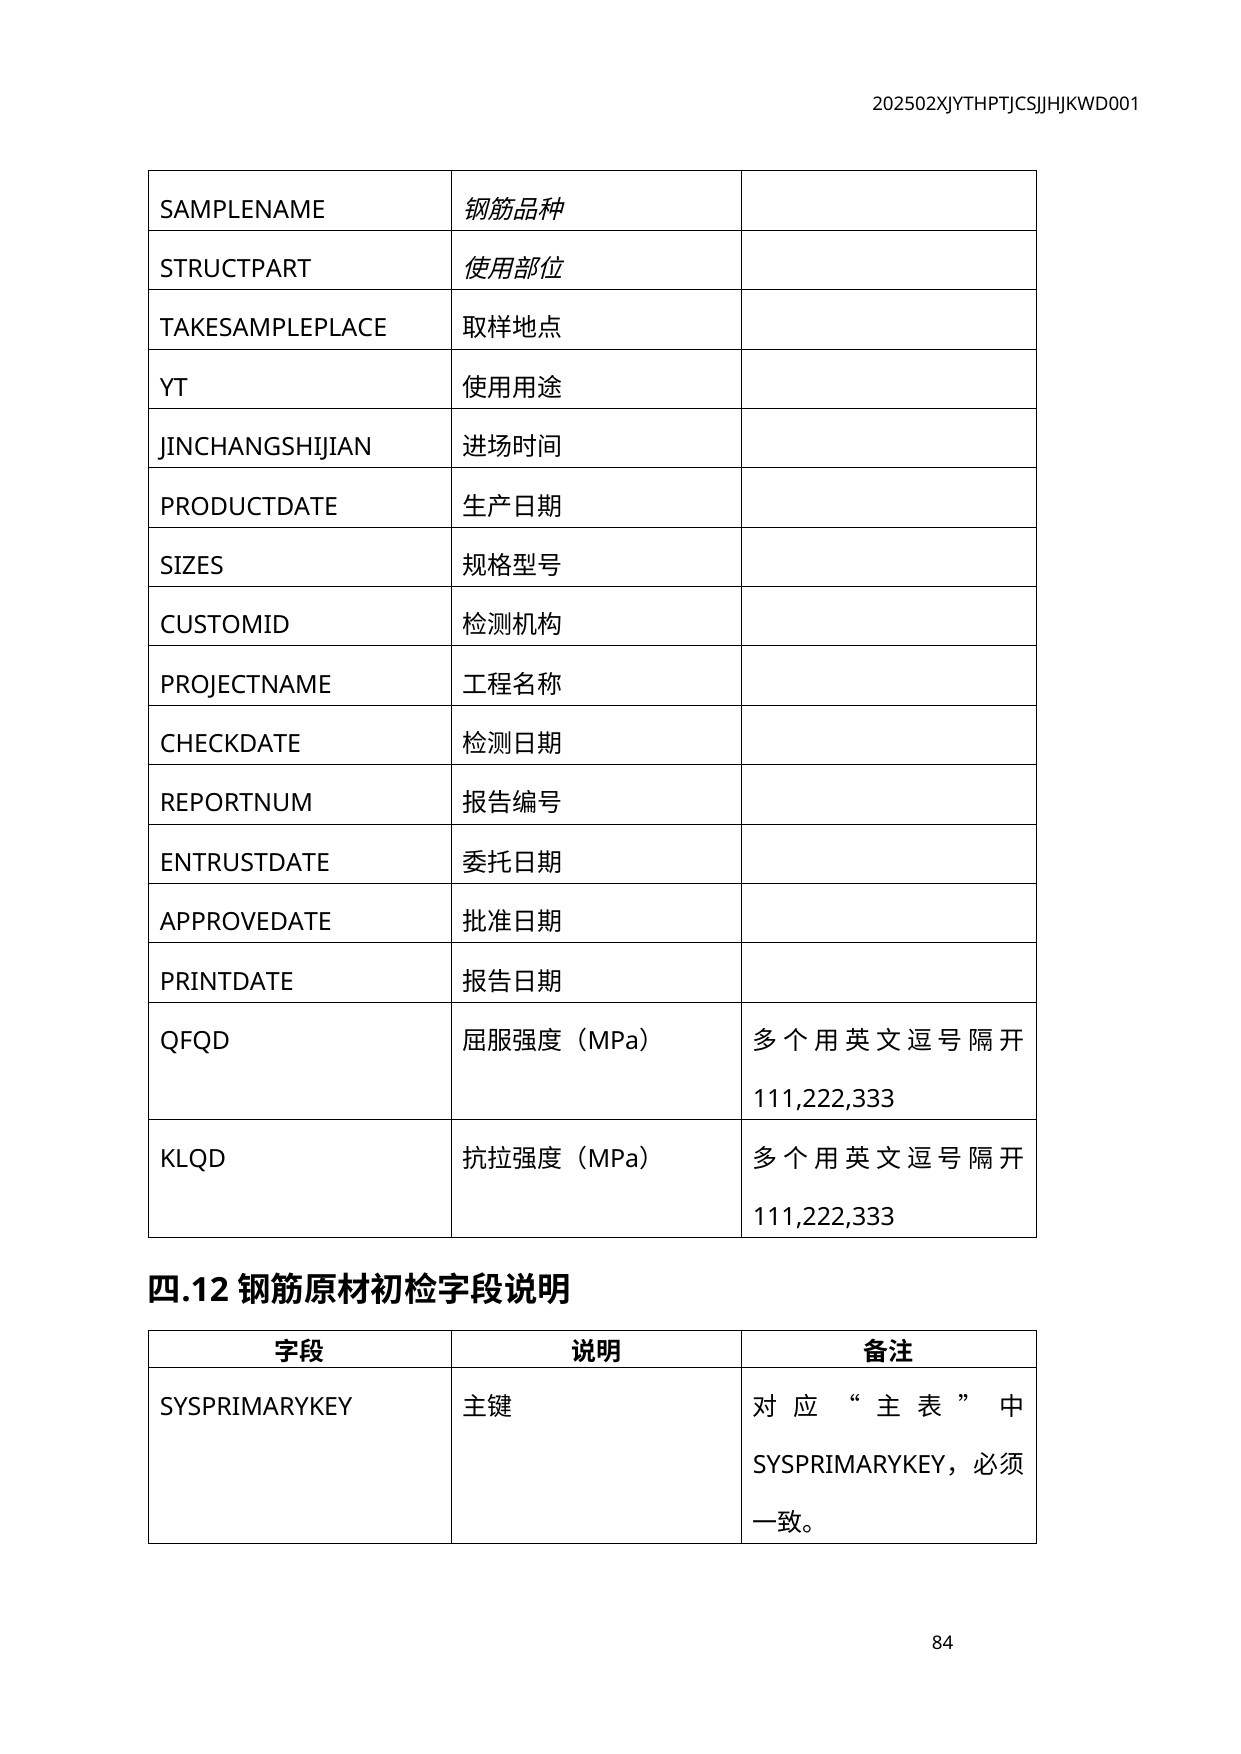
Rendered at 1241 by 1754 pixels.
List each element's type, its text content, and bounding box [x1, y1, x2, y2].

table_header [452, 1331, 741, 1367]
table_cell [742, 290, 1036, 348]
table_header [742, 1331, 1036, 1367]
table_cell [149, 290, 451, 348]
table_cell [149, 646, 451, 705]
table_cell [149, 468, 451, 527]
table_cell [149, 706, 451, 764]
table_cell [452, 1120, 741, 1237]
subtitle 钢筋原材初检字段说明 [148, 1255, 1092, 1313]
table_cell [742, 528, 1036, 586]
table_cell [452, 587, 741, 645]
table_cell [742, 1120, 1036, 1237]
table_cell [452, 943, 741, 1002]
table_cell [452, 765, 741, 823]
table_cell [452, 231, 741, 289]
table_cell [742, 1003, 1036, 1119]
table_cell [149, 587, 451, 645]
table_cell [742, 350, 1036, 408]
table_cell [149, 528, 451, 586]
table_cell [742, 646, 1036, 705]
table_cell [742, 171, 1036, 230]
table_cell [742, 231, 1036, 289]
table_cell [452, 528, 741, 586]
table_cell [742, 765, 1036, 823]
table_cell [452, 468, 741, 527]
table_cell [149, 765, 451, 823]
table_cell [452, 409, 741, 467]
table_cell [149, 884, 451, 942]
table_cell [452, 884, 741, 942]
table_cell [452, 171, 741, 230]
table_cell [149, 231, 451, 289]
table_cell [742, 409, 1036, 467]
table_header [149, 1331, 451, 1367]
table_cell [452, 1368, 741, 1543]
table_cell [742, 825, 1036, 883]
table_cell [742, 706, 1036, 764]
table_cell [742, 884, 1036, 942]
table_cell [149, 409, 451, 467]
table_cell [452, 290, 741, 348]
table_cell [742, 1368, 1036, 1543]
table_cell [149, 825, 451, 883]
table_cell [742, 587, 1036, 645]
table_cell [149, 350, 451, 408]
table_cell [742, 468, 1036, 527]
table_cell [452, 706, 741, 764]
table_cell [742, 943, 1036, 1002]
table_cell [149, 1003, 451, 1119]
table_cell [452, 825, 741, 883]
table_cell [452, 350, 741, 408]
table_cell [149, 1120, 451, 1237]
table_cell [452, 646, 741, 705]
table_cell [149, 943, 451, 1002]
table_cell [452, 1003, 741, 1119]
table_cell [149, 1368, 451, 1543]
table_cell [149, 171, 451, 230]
